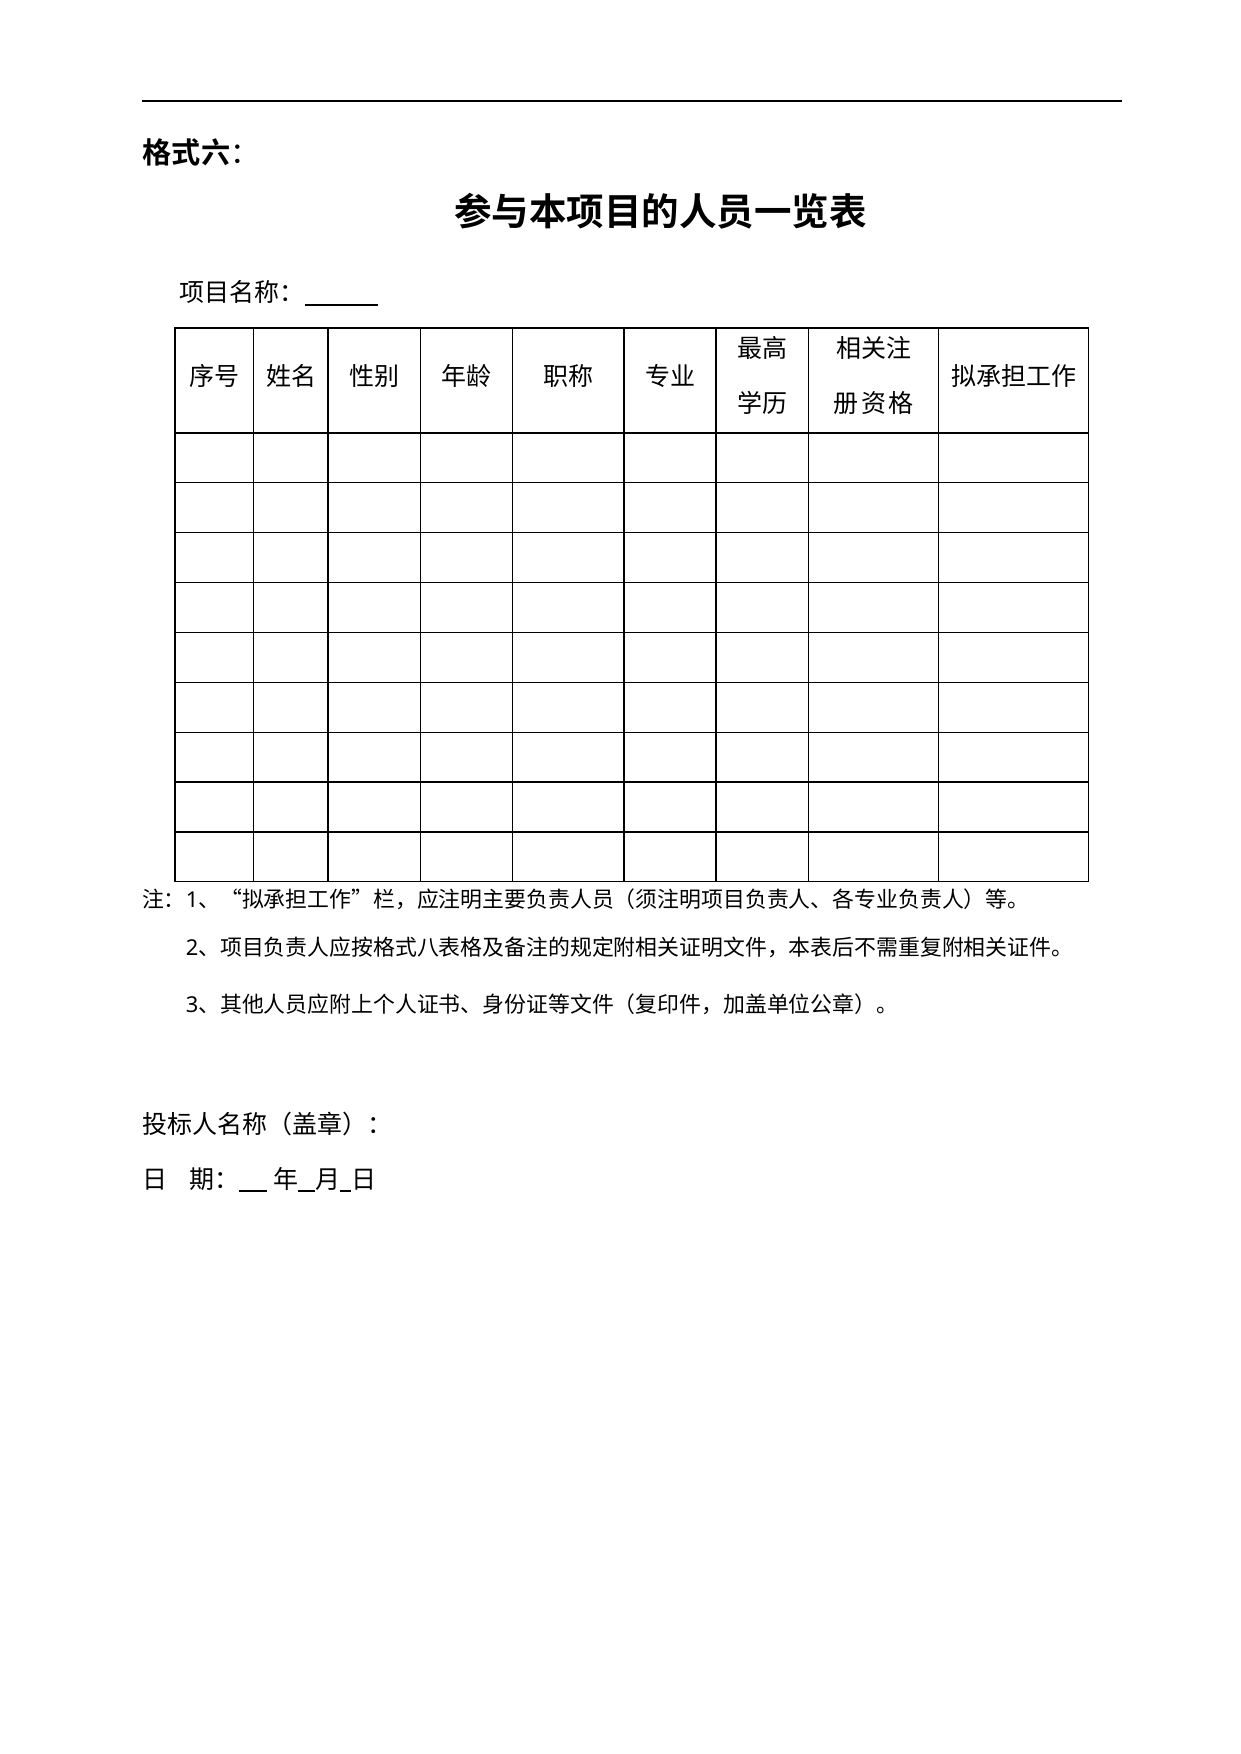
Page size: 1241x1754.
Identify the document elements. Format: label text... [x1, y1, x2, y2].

table_cell [421, 483, 512, 532]
table_cell [513, 733, 623, 781]
table_cell [625, 583, 715, 632]
text 项目名称： [142, 273, 1122, 309]
table_cell [421, 583, 512, 632]
table_header 拟承担工作 [939, 329, 1088, 432]
table_cell [513, 533, 623, 582]
table_cell [625, 483, 715, 532]
table_cell [939, 633, 1088, 681]
table_cell [717, 683, 808, 731]
table_cell [513, 483, 623, 532]
table_cell [421, 633, 512, 681]
table_cell [176, 733, 253, 781]
table_cell [717, 833, 808, 881]
text 注：1、“拟承担工作”栏，应注明主要负责人员（须注明项目负责人、各专业负责人）等。 [142, 882, 1122, 914]
table_cell [809, 833, 938, 881]
table_cell [625, 633, 715, 681]
text 日 期： 年 月 日 [142, 1159, 1122, 1196]
table_cell [329, 633, 420, 681]
table_cell [939, 483, 1088, 532]
table_cell [254, 733, 327, 781]
table_cell [254, 434, 327, 482]
table_cell [254, 583, 327, 632]
table_cell [254, 533, 327, 582]
table_cell [329, 733, 420, 781]
table_cell [513, 583, 623, 632]
table_header 相关注 册资格 [809, 329, 938, 432]
table_cell [176, 583, 253, 632]
table_cell [625, 434, 715, 482]
table_cell [939, 434, 1088, 482]
table_cell [421, 434, 512, 482]
text 投标人名称（盖章）： [142, 1105, 1122, 1141]
table_cell [809, 733, 938, 781]
table_cell [176, 833, 253, 881]
table_cell [513, 833, 623, 881]
table_cell [939, 733, 1088, 781]
table_cell [717, 483, 808, 532]
text 参与本项目的人员一览表 [142, 182, 1122, 236]
table_cell [809, 583, 938, 632]
table_cell [625, 533, 715, 582]
table_cell [513, 633, 623, 681]
table_cell [939, 833, 1088, 881]
table_cell [421, 683, 512, 731]
table_cell [513, 783, 623, 831]
table_cell [176, 683, 253, 731]
text 格式六： [142, 130, 1122, 172]
table_cell [329, 683, 420, 731]
table_cell [809, 783, 938, 831]
table_cell [939, 683, 1088, 731]
table_cell [329, 533, 420, 582]
table_cell [421, 783, 512, 831]
table_cell [809, 683, 938, 731]
table_cell [329, 483, 420, 532]
table_cell [254, 683, 327, 731]
table_header 年龄 [421, 329, 512, 432]
table_header 专业 [625, 329, 715, 432]
table_cell [717, 783, 808, 831]
table_cell [939, 783, 1088, 831]
table_cell [717, 633, 808, 681]
table_cell [421, 833, 512, 881]
table_cell [176, 633, 253, 681]
table_cell [329, 434, 420, 482]
table_cell [329, 833, 420, 881]
table_cell [254, 633, 327, 681]
table_header 性别 [329, 329, 420, 432]
table_header 姓名 [254, 329, 327, 432]
table_cell [254, 833, 327, 881]
table_cell [254, 483, 327, 532]
table_cell [717, 533, 808, 582]
table_cell [717, 583, 808, 632]
table_cell [939, 533, 1088, 582]
table_cell [513, 434, 623, 482]
table_header 职称 [513, 329, 623, 432]
table_cell [717, 434, 808, 482]
table_cell [625, 733, 715, 781]
table_cell [717, 733, 808, 781]
table_cell [809, 434, 938, 482]
table_cell [176, 434, 253, 482]
table_cell [176, 783, 253, 831]
text 3、其他人员应附上个人证书、身份证等文件（复印件，加盖单位公章）。 [142, 987, 1122, 1019]
table_cell [625, 783, 715, 831]
table_cell [513, 683, 623, 731]
table_header 序号 [176, 329, 253, 432]
table_cell [625, 683, 715, 731]
table_cell [625, 833, 715, 881]
table_cell [176, 483, 253, 532]
table_cell [176, 533, 253, 582]
table_cell [809, 533, 938, 582]
table_cell [421, 733, 512, 781]
table_cell [329, 783, 420, 831]
table_cell [254, 783, 327, 831]
table_cell [809, 633, 938, 681]
table_cell [809, 483, 938, 532]
text 2、项目负责人应按格式八表格及备注的规定附相关证明文件，本表后不需重复附相关证件。 [142, 930, 1122, 961]
table_cell [329, 583, 420, 632]
table_header 最高学历 [717, 329, 808, 432]
table_cell [421, 533, 512, 582]
table_cell [939, 583, 1088, 632]
